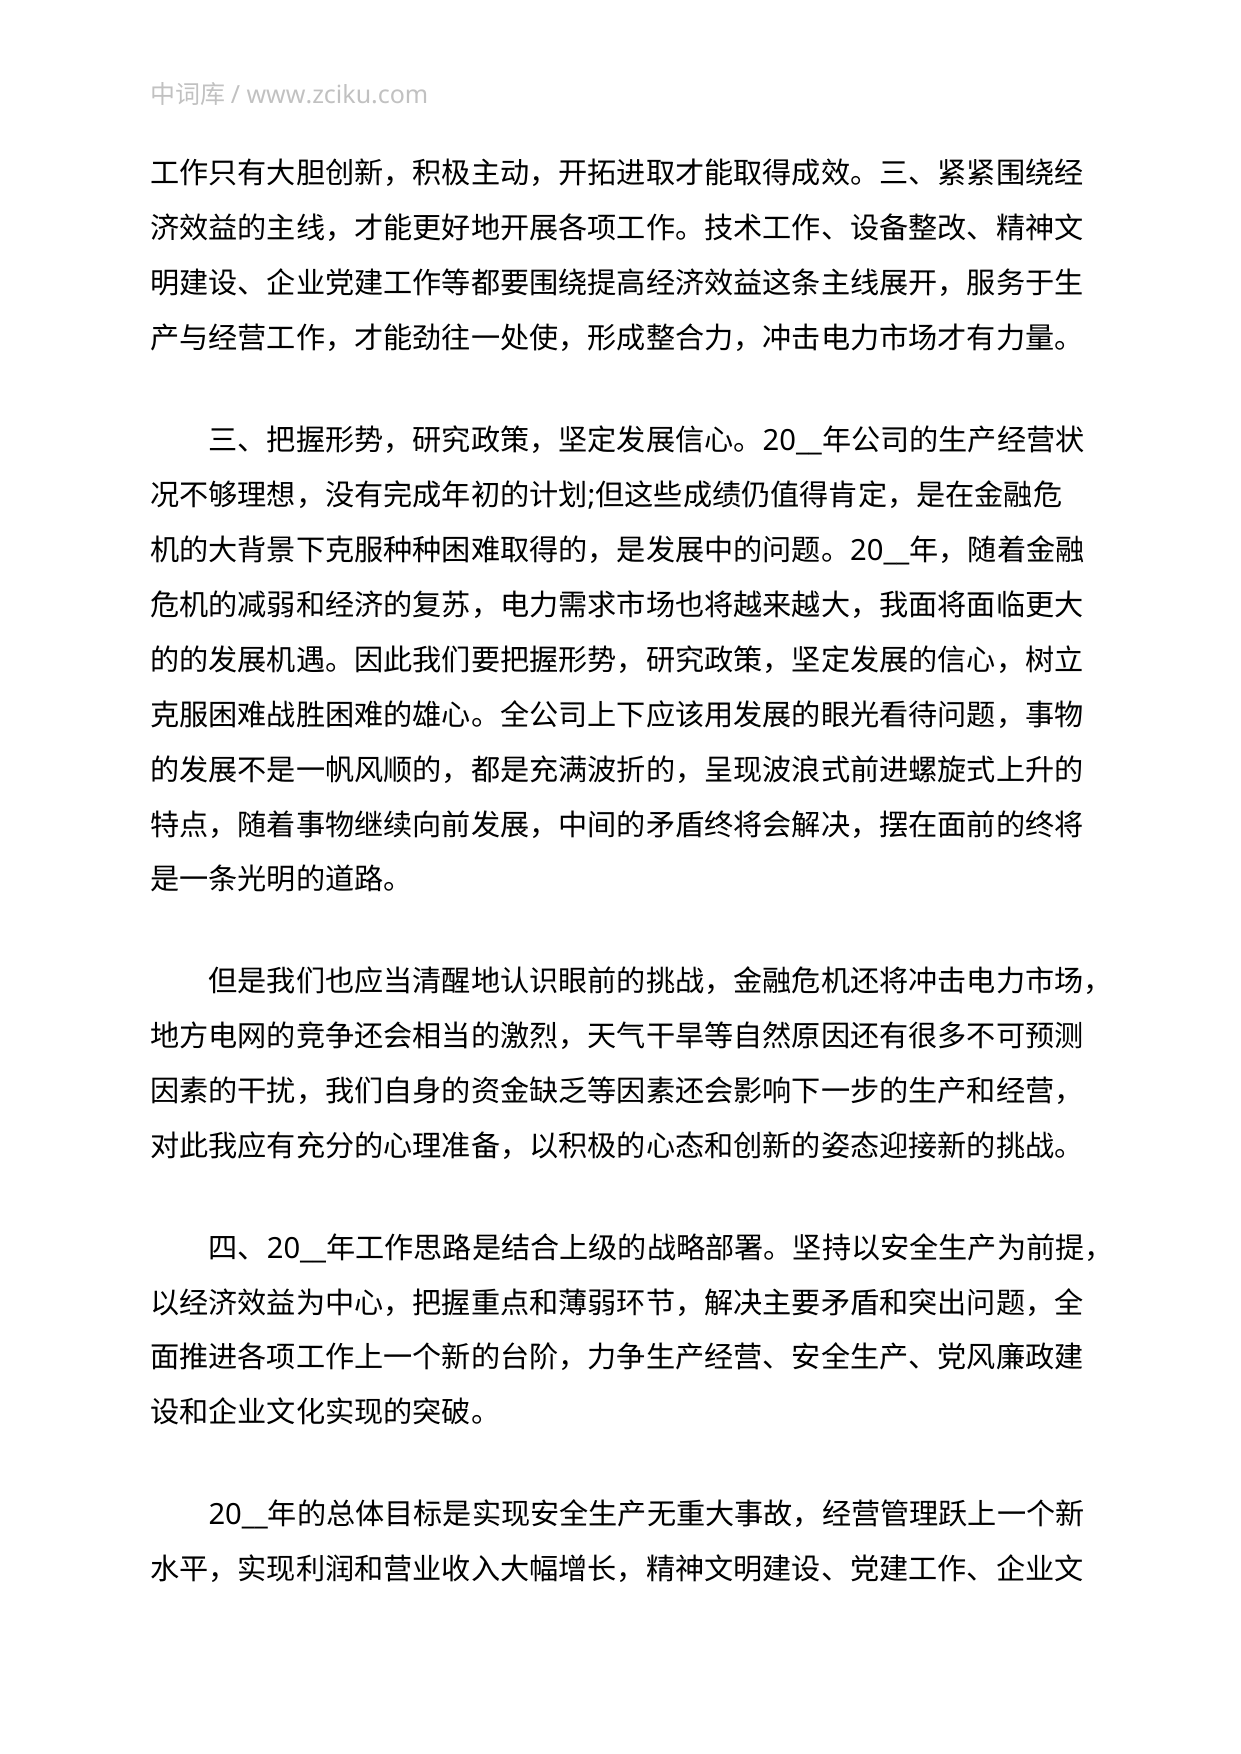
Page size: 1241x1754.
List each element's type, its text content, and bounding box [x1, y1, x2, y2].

text 三、把握形势，研究政策，坚定发展信心。20__年公司的生产经营状况不够理想，没有完成年初的计划;但这些成绩仍值得肯定，是在金融危机的大背景下克服种种困难取得的，是发展中的问题。20__年，随着金融危机的减弱和经济的复苏，电力需求市场也将越来越大，我面将面临更大的的发展机遇。因此我们要把握形势，研究政策，坚定发展的信心，树立克服困难战胜困难的雄心。全公司上下应该用发展的眼光看待问题，事物的发展不是一帆风顺的，都是充满波折的，呈现波浪式前进螺旋式上升的特点，随着事物继续向前发展，中间的矛盾终将会解决，摆在面前的终将是一条光明的道路。 [150, 416, 1090, 898]
text 但是我们也应当清醒地认识眼前的挑战，金融危机还将冲击电力市场，地方电网的竞争还会相当的激烈，天气干旱等自然原因还有很多不可预测因素的干扰，我们自身的资金缺乏等因素还会影响下一步的生产和经营，对此我应有充分的心理准备，以积极的心态和创新的姿态迎接新的挑战。 [150, 958, 1090, 1165]
text 四、20__年工作思路是结合上级的战略部署。坚持以安全生产为前提，以经济效益为中心，把握重点和薄弱环节，解决主要矛盾和突出问题，全面推进各项工作上一个新的台阶，力争生产经营、安全生产、党风廉政建设和企业文化实现的突破。 [150, 1224, 1090, 1431]
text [150, 150, 1090, 357]
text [150, 1491, 1090, 1588]
